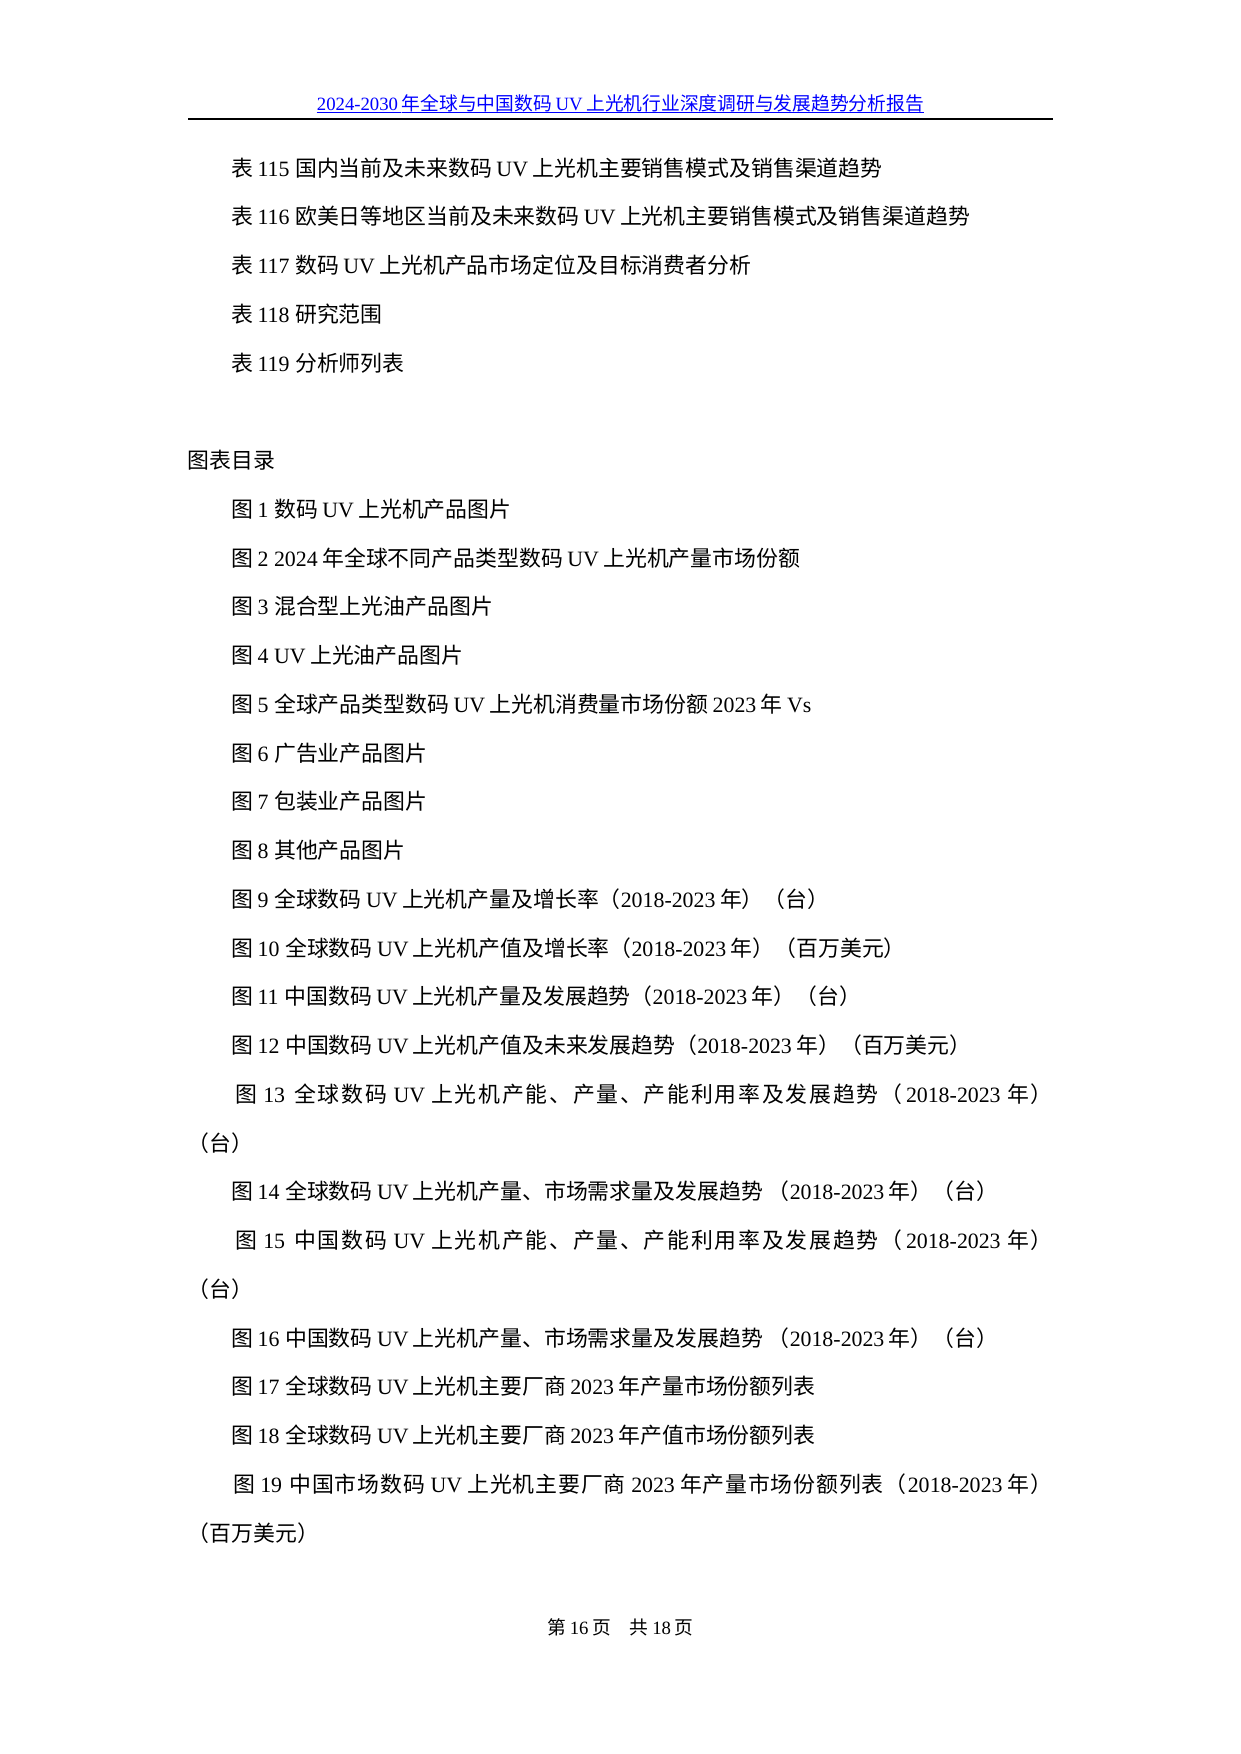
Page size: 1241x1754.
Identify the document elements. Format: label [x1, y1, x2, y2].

text [187, 150, 1053, 1548]
